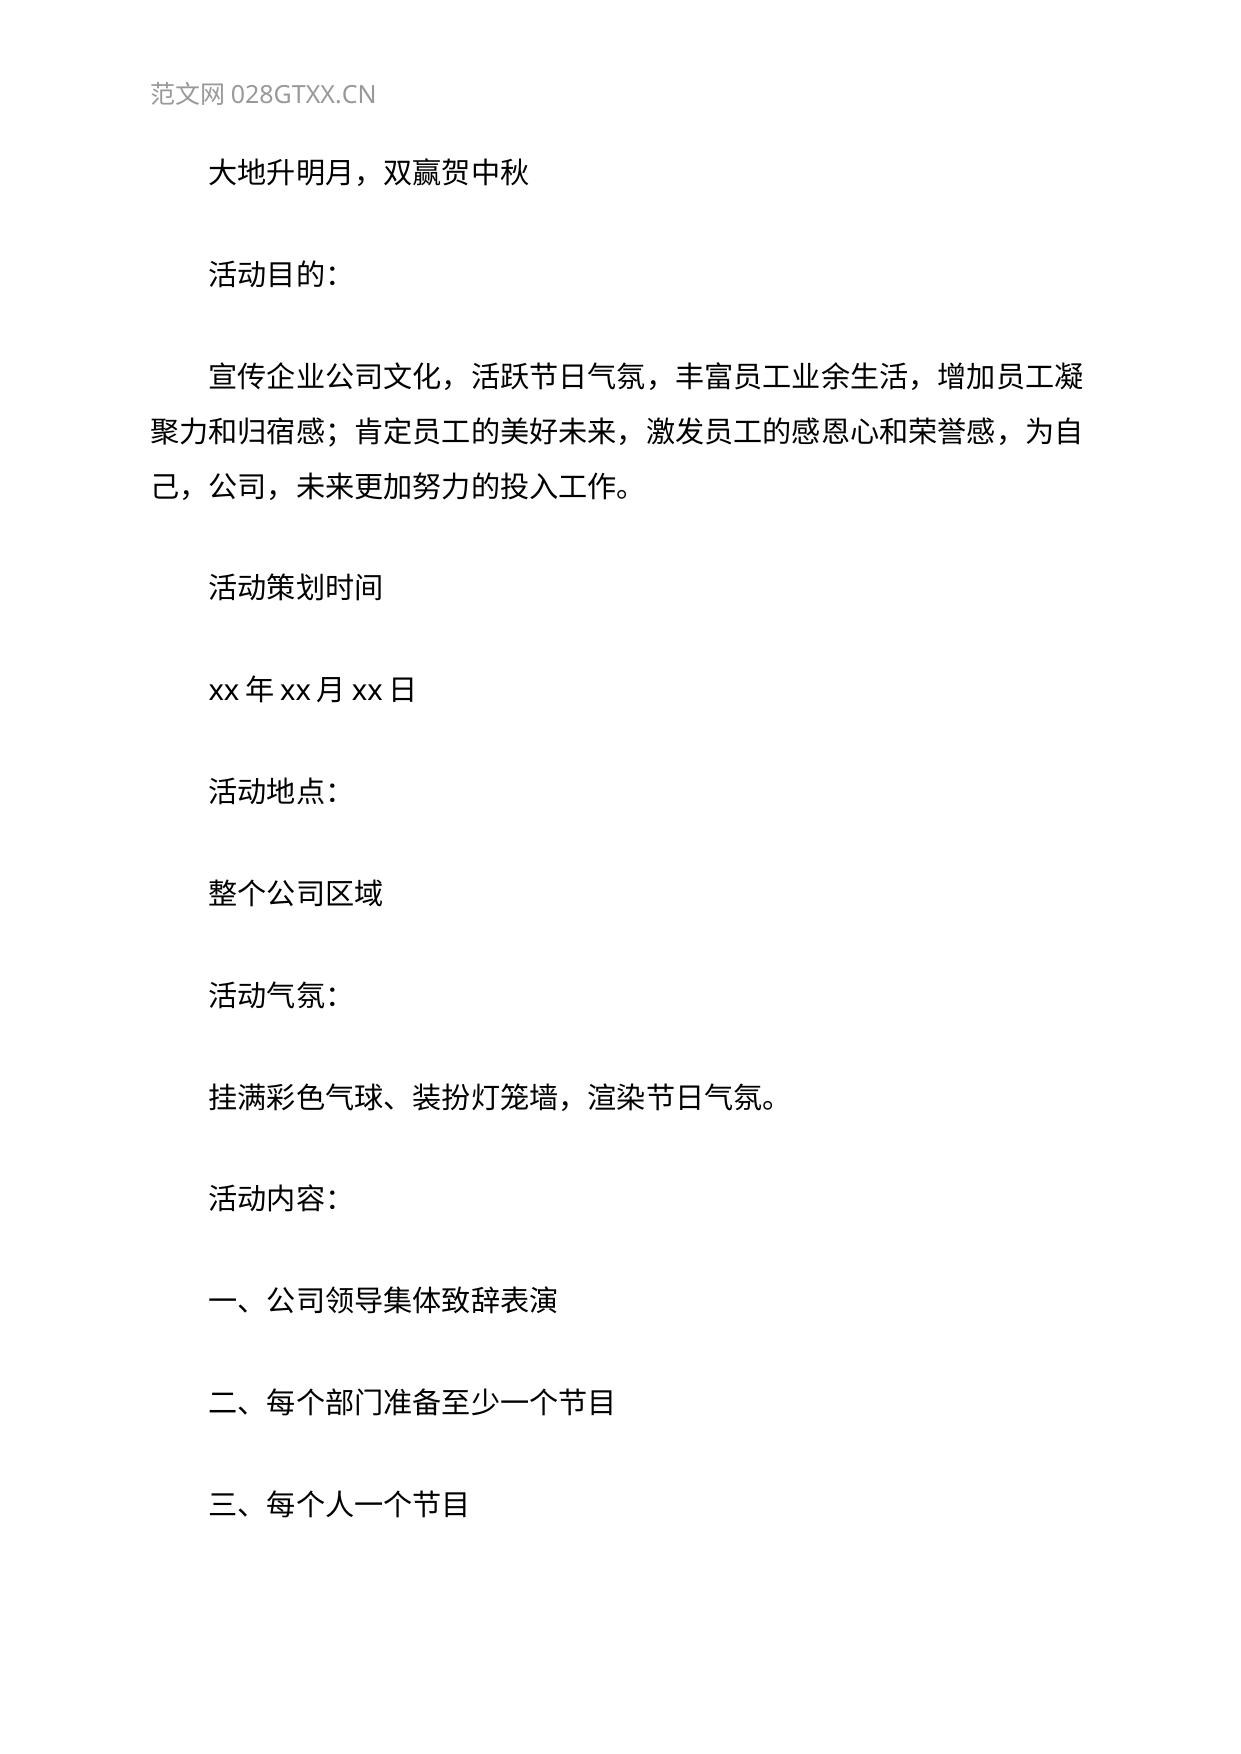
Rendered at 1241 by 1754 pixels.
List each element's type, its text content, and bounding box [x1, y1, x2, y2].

text 二、每个部门准备至少一个节目 [150, 1379, 1090, 1422]
text 三、每个人一个节目 [150, 1481, 1090, 1523]
text 一、公司领导集体致辞表演 [150, 1278, 1090, 1320]
text 活动内容： [150, 1176, 1090, 1218]
text 活动目的： [150, 252, 1090, 294]
text 大地升明月，双赢贺中秋 [150, 150, 1090, 192]
text 活动地点： [150, 769, 1090, 811]
text 宣传企业公司文化，活跃节日气氛，丰富员工业余生活，增加员工凝聚力和归宿感；肯定员工的美好未来，激发员工的感恩心和荣誉感，为自己，公司，未来更加努力的投入工作。 [150, 353, 1090, 506]
text 挂满彩色气球、装扮灯笼墙，渲染节日气氛。 [150, 1074, 1090, 1116]
text 活动气氛： [150, 972, 1090, 1015]
text 活动策划时间 [150, 565, 1090, 607]
text 整个公司区域 [150, 871, 1090, 913]
text xx年xx月xx日 [150, 667, 1090, 709]
